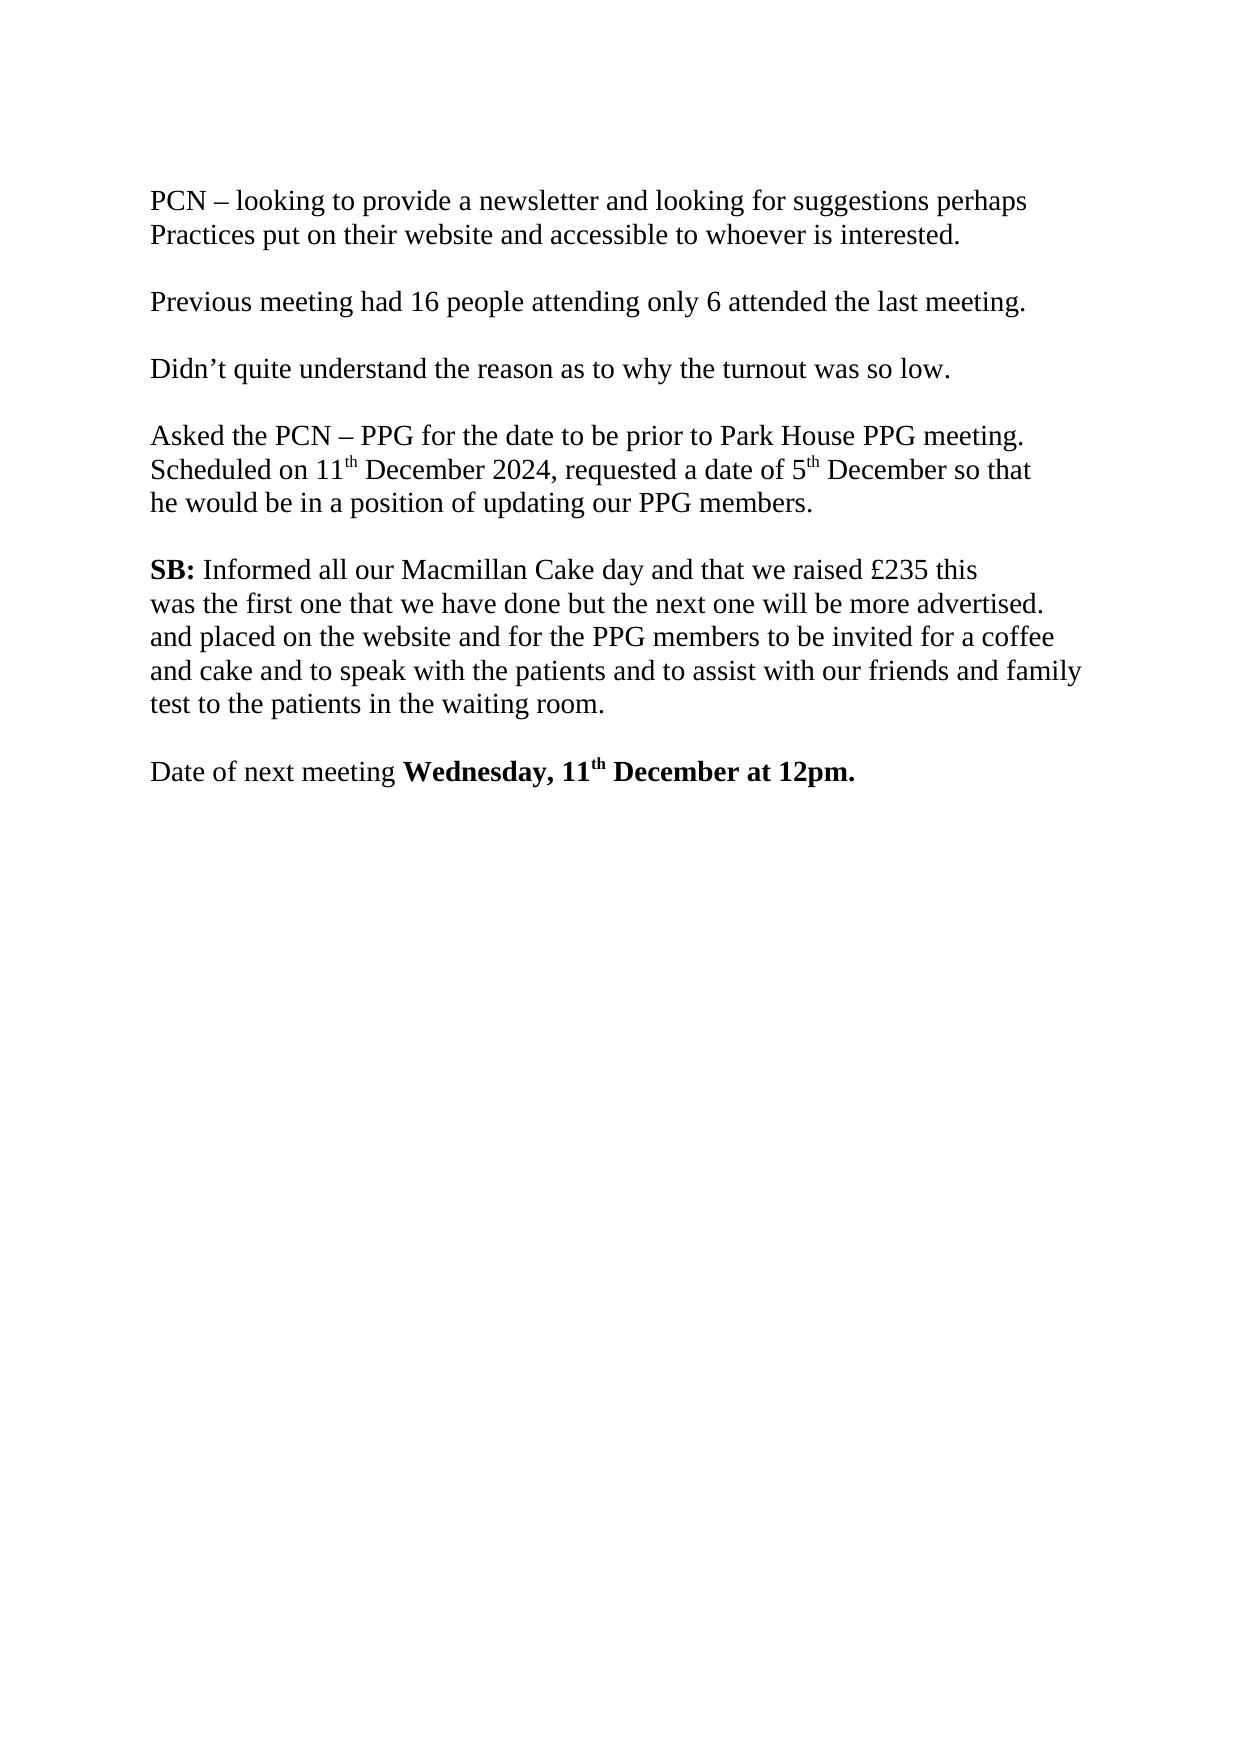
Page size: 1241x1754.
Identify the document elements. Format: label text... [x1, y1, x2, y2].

text Date of next meeting Wednesday, 11th December at 12pm. [150, 754, 1090, 787]
text PCN – looking to provide a newsletter and looking for suggestions perhaps [150, 183, 1090, 217]
text Didn’t quite understand the reason as to why the turnout was so low. [150, 351, 1090, 385]
text Asked the PCN – PPG for the date to be prior to Park House PPG meeting. [150, 418, 1090, 452]
text Previous meeting had 16 people attending only 6 attended the last meeting. [150, 284, 1090, 318]
text Scheduled on 11th December 2024, requested a date of 5th December so that [150, 452, 1090, 485]
text Practices put on their website and accessible to whoever is interested. [150, 217, 1090, 251]
text and placed on the website and for the PPG members to be invited for a coffee and cake and to speak with the patients and to assist with our friends and family test to the patients in the waiting room. [150, 619, 1090, 720]
text SB: Informed all our Macmillan Cake day and that we raised £235 this [150, 552, 1090, 586]
text was the first one that we have done but the next one will be more advertised. [150, 586, 1090, 619]
text he would be in a position of updating our PPG members. [150, 485, 1090, 519]
